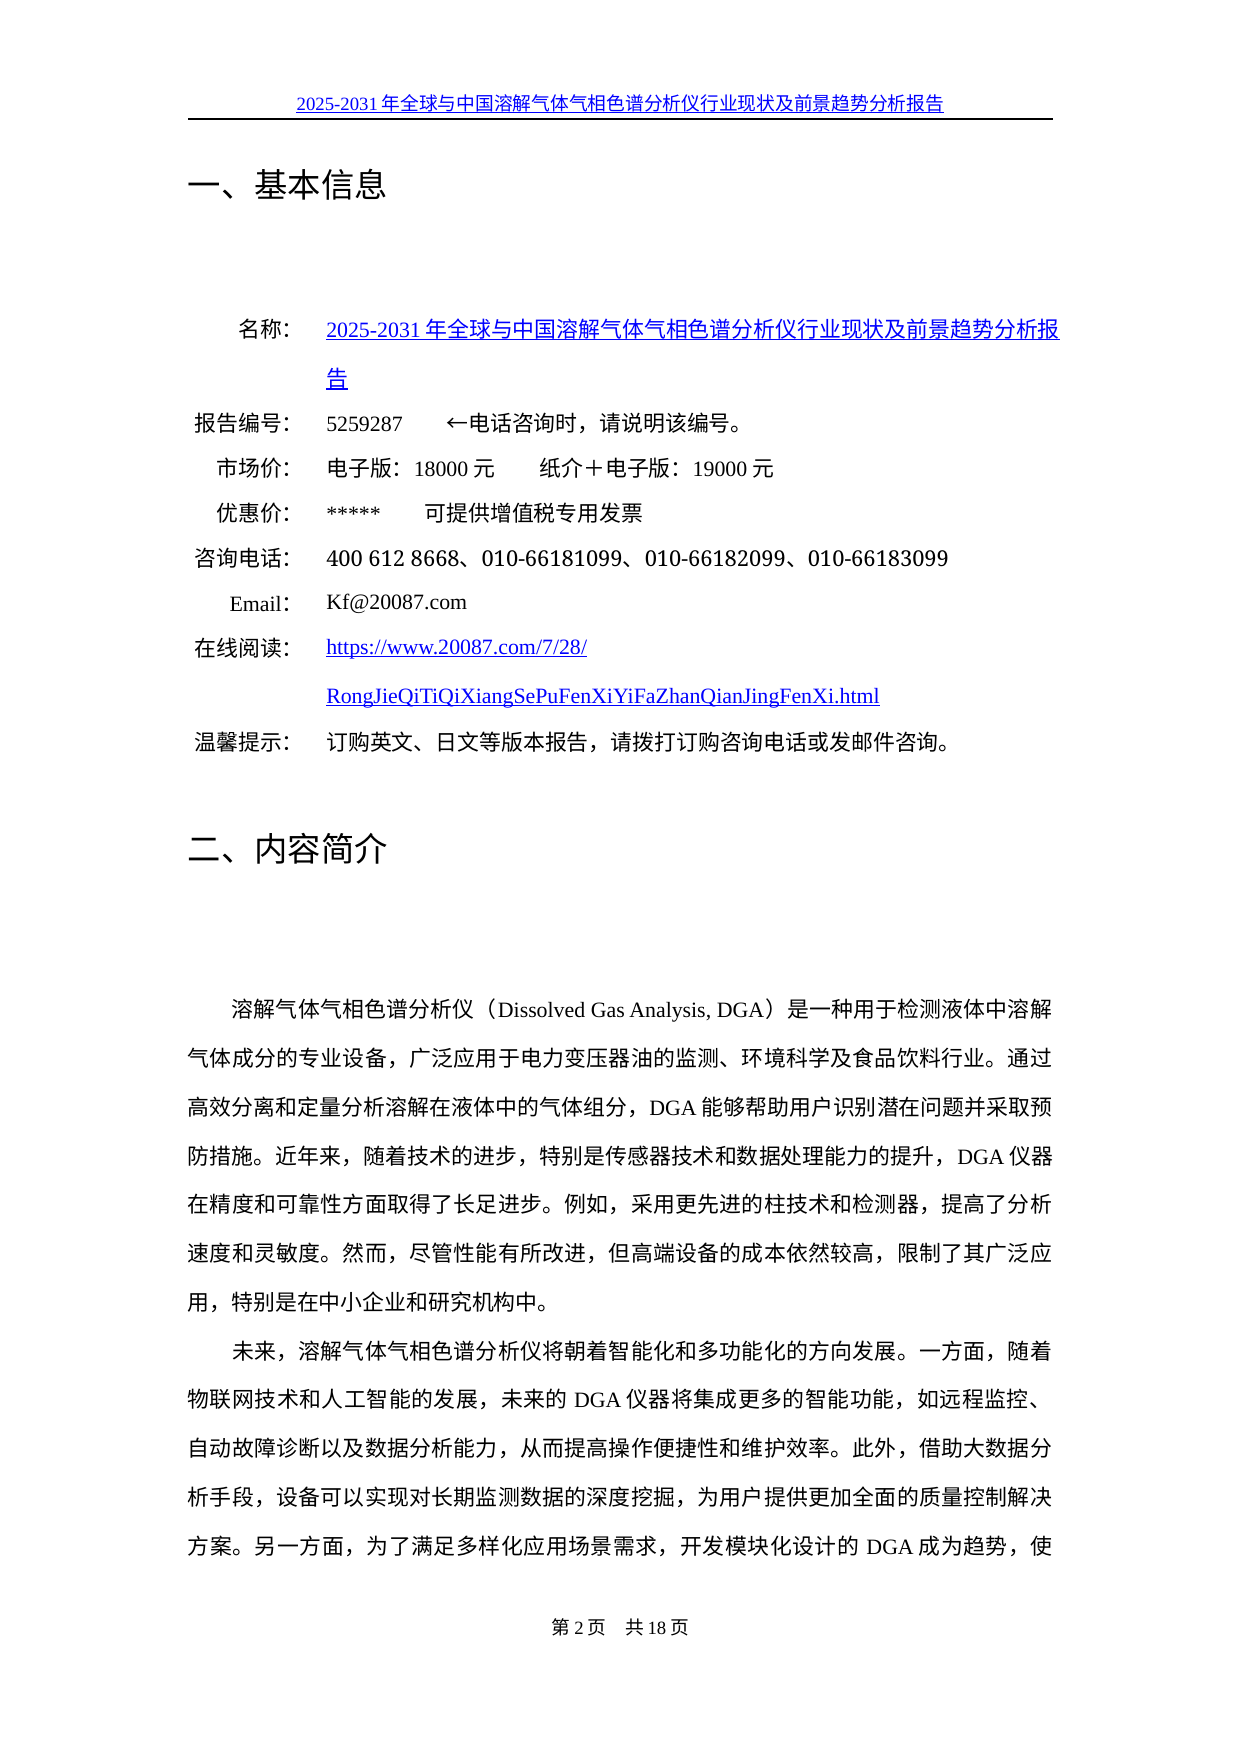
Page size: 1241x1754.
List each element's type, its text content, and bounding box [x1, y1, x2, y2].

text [187, 992, 1053, 1561]
table_cell [315, 630, 1073, 724]
table_cell 温馨提示： [167, 724, 315, 769]
table_cell Kf@20087.com [315, 585, 1073, 630]
title 二、内容简介 [187, 814, 1053, 879]
table_header 2025-2031年全球与中国溶解气体气相色谱分析仪行业现状及前景趋势分析报告 [315, 312, 1073, 405]
table_cell 报告编号： [167, 405, 315, 450]
table_cell 优惠价： [167, 495, 315, 540]
title 一、基本信息 [187, 150, 1053, 215]
table_cell Email： [167, 585, 315, 630]
table_cell 咨询电话： [167, 540, 315, 585]
table_cell 电子版：18000 元 纸介＋电子版：19000 元 [315, 450, 1073, 495]
table_cell 400 612 8668、010-66181099、010-66182099、010-66183099 [315, 540, 1073, 585]
table_header 名称： [167, 312, 315, 405]
table_cell 订购英文、日文等版本报告，请拨打订购咨询电话或发邮件咨询。 [315, 724, 1073, 769]
table_cell 5259287 ←电话咨询时，请说明该编号。 [315, 405, 1073, 450]
table_cell 市场价： [167, 450, 315, 495]
table_cell 在线阅读： [167, 630, 315, 724]
table_cell ***** 可提供增值税专用发票 [315, 495, 1073, 540]
